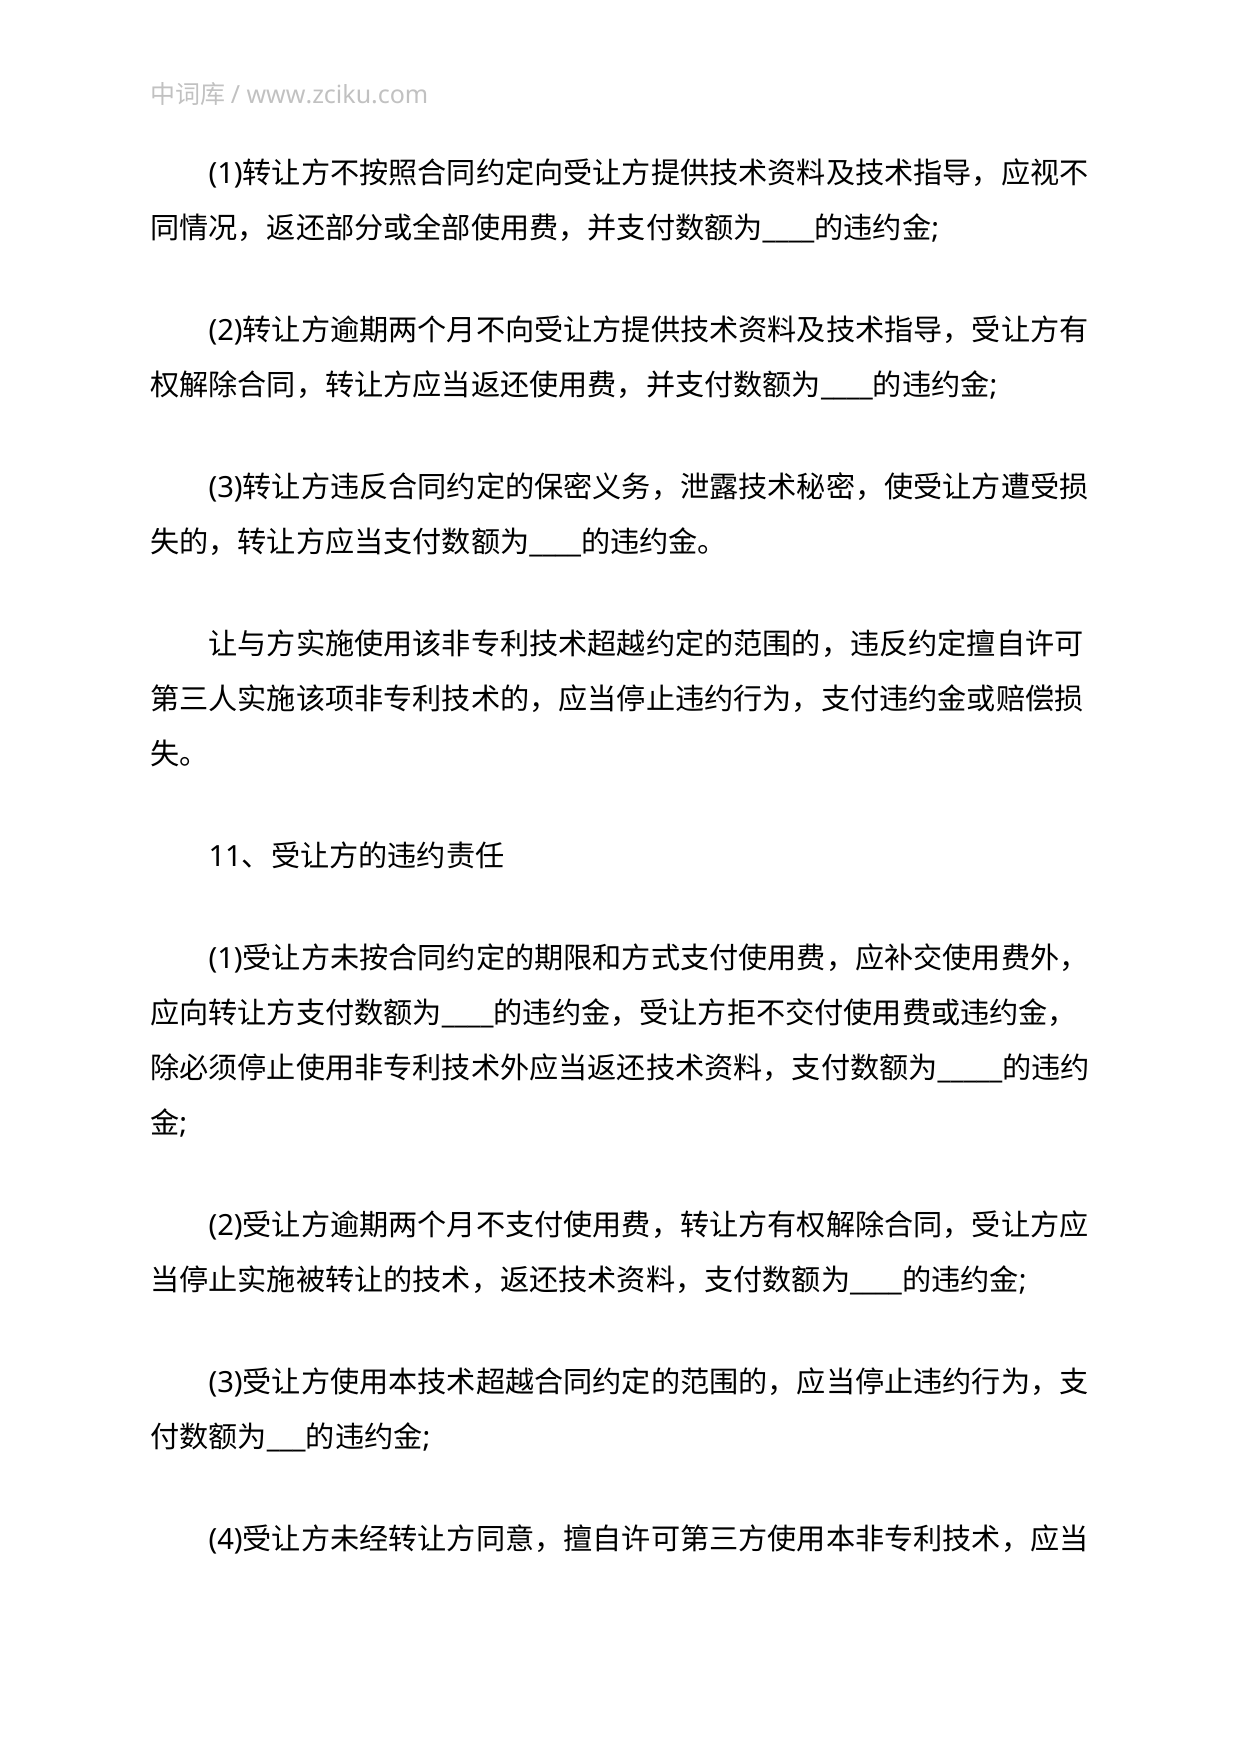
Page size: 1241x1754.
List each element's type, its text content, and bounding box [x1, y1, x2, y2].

text 11、受让方的违约责任 [150, 832, 1090, 875]
text (3)受让方使用本技术超越合同约定的范围的，应当停止违约行为，支付数额为___的违约金; [150, 1358, 1090, 1456]
text (2)受让方逾期两个月不支付使用费，转让方有权解除合同，受让方应当停止实施被转让的技术，返还技术资料，支付数额为____的违约金; [150, 1201, 1090, 1299]
text (2)转让方逾期两个月不向受让方提供技术资料及技术指导，受让方有权解除合同，转让方应当返还使用费，并支付数额为____的违约金; [150, 307, 1090, 404]
text (1)转让方不按照合同约定向受让方提供技术资料及技术指导，应视不同情况，返还部分或全部使用费，并支付数额为____的违约金; [150, 150, 1090, 247]
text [150, 1515, 1090, 1558]
text (3)转让方违反合同约定的保密义务，泄露技术秘密，使受让方遭受损失的，转让方应当支付数额为____的违约金。 [150, 464, 1090, 561]
text (1)受让方未按合同约定的期限和方式支付使用费，应补交使用费外，应向转让方支付数额为____的违约金，受让方拒不交付使用费或违约金，除必须停止使用非专利技术外应当返还技术资料，支付数额为_____的违约金; [150, 934, 1090, 1142]
text 让与方实施使用该非专利技术超越约定的范围的，违反约定擅自许可第三人实施该项非专利技术的，应当停止违约行为，支付违约金或赔偿损失。 [150, 621, 1090, 773]
